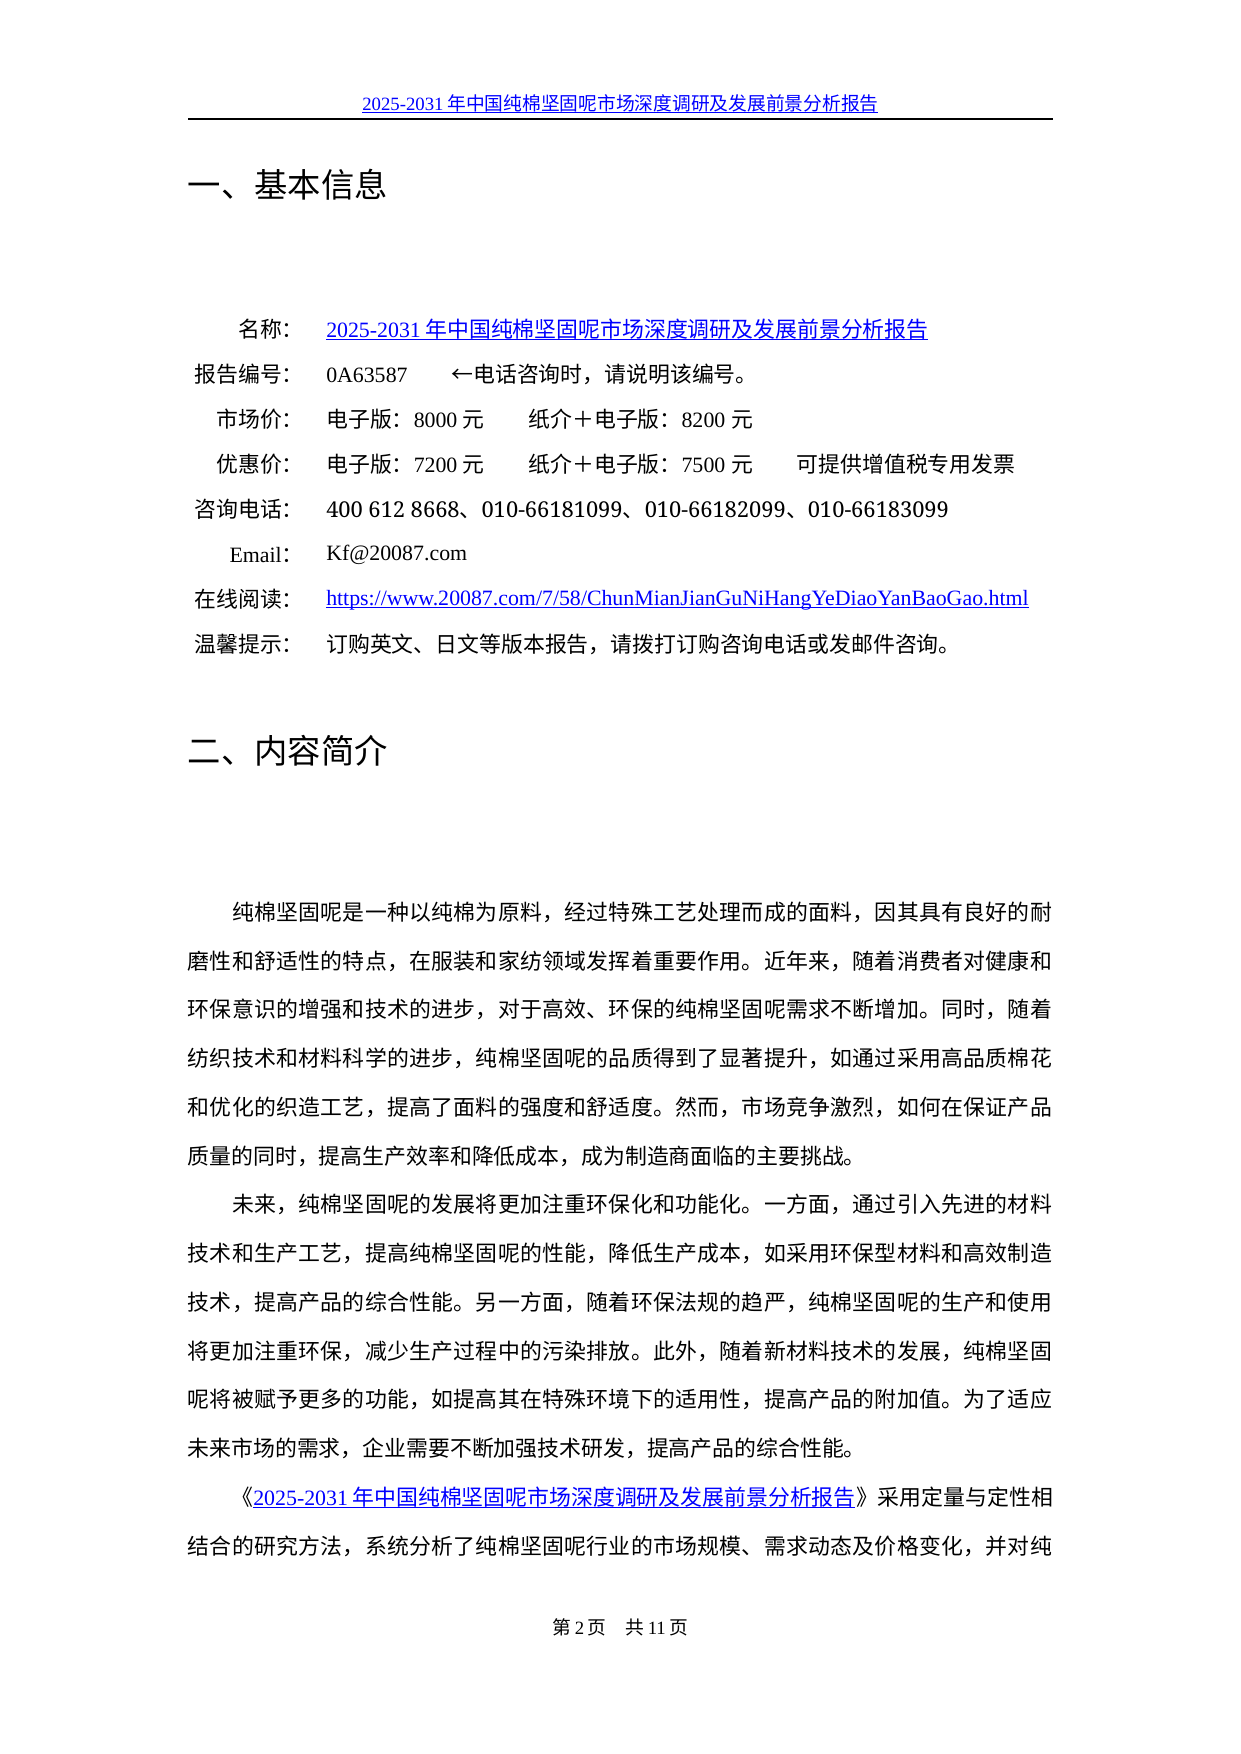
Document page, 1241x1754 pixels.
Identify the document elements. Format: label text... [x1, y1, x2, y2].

table_cell Kf@20087.com [315, 537, 1073, 582]
table_cell 温馨提示： [167, 627, 315, 672]
table_cell 0A63587 ←电话咨询时，请说明该编号。 [315, 357, 1073, 402]
title 一、基本信息 [187, 150, 1053, 215]
table_cell 在线阅读： [167, 582, 315, 627]
table_header 2025-2031年中国纯棉坚固呢市场深度调研及发展前景分析报告 [315, 312, 1073, 357]
table_cell 订购英文、日文等版本报告，请拨打订购咨询电话或发邮件咨询。 [315, 627, 1073, 672]
table_cell 市场价： [167, 402, 315, 447]
table_cell 400 612 8668、010-66181099、010-66182099、010-66183099 [315, 492, 1073, 537]
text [187, 894, 1053, 1561]
table_cell [315, 582, 1073, 627]
table_cell Email： [167, 537, 315, 582]
table_cell 电子版：7200 元 纸介＋电子版：7500 元 可提供增值税专用发票 [315, 447, 1073, 492]
table_header 名称： [167, 312, 315, 357]
table_cell 报告编号： [167, 357, 315, 402]
table_cell 电子版：8000 元 纸介＋电子版：8200 元 [315, 402, 1073, 447]
title 二、内容简介 [187, 717, 1053, 782]
table_cell 咨询电话： [167, 492, 315, 537]
table_cell 优惠价： [167, 447, 315, 492]
